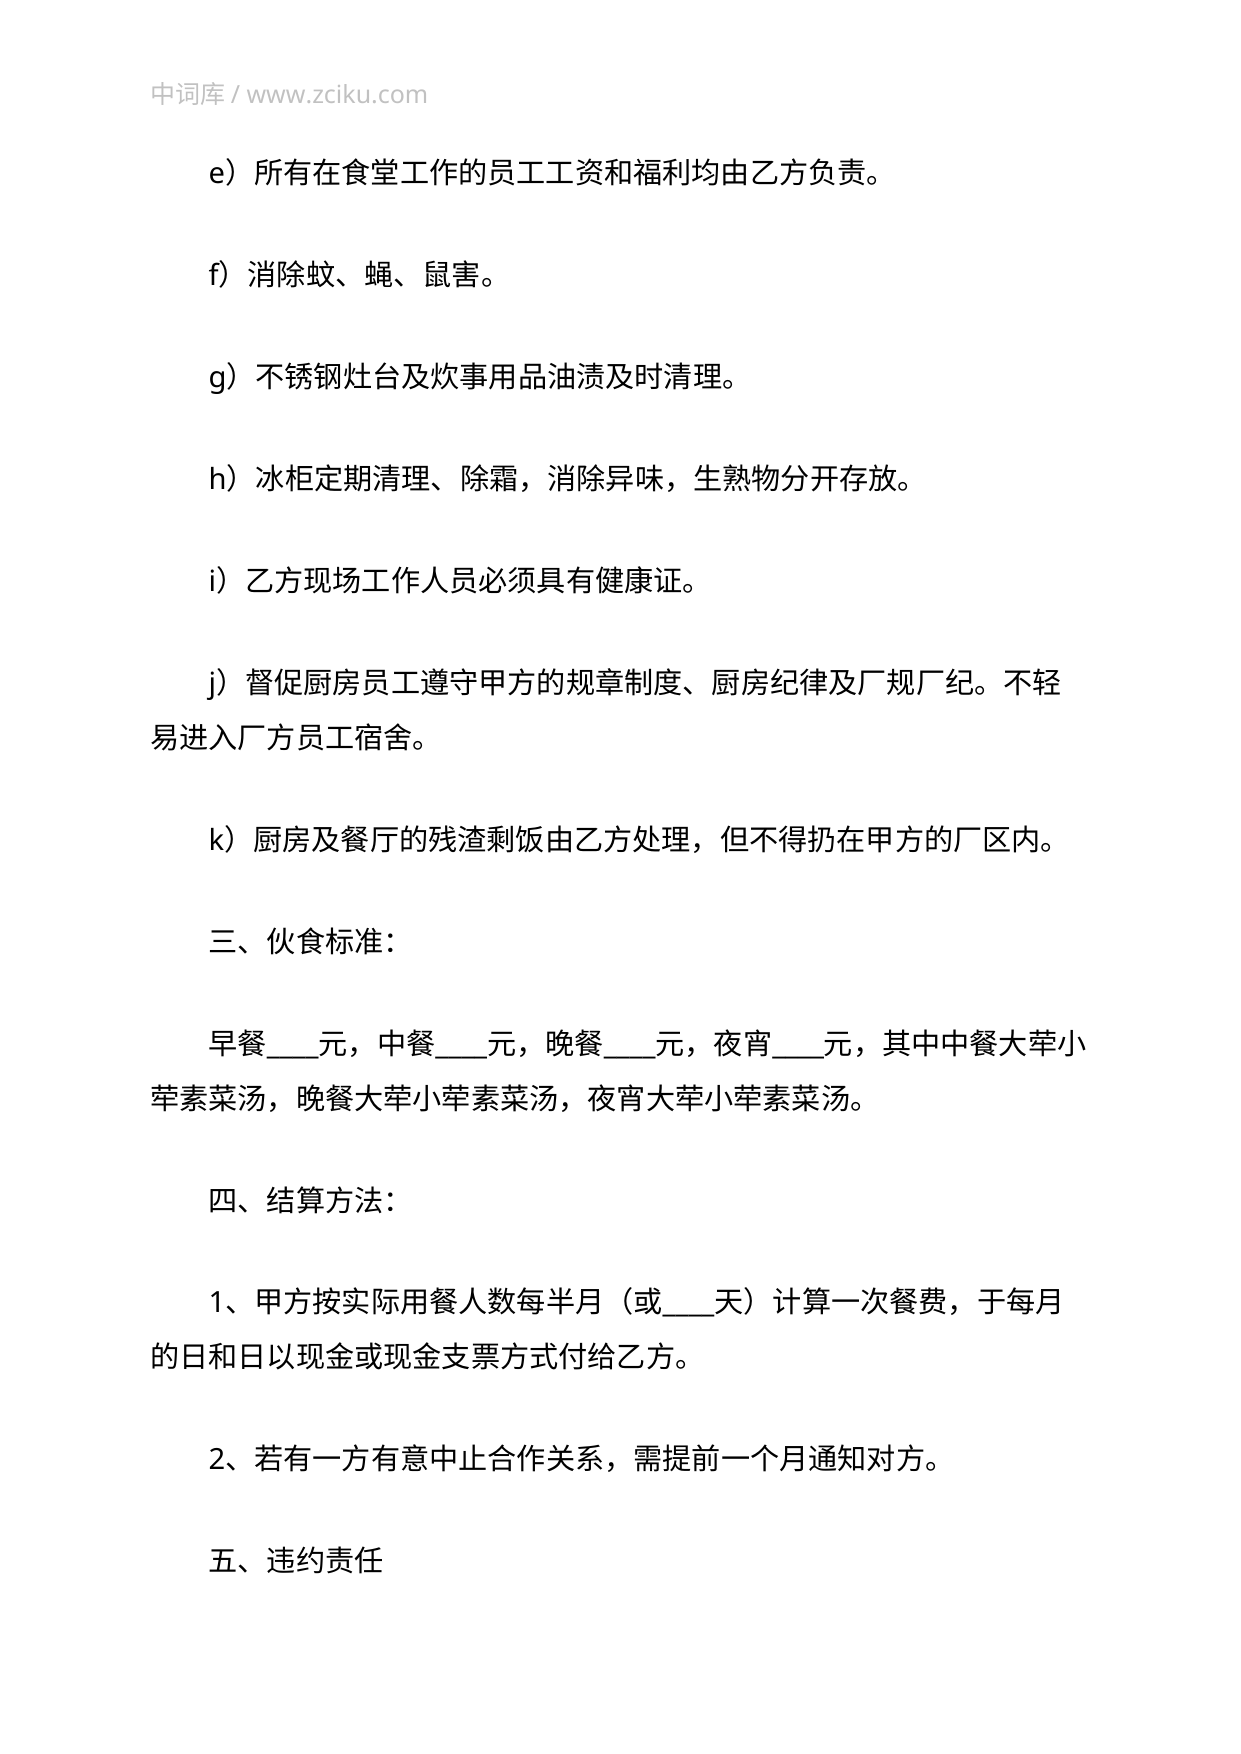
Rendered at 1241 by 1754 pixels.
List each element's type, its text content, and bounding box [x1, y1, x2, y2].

text i）乙方现场工作人员必须具有健康证。 [150, 558, 1090, 600]
text f）消除蚊、蝇、鼠害。 [150, 252, 1090, 294]
text k）厨房及餐厅的残渣剩饭由乙方处理，但不得扔在甲方的厂区内。 [150, 817, 1090, 859]
text 四、结算方法： [150, 1177, 1090, 1219]
text g）不锈钢灶台及炊事用品油渍及时清理。 [150, 354, 1090, 396]
text j）督促厨房员工遵守甲方的规章制度、厨房纪律及厂规厂纪。不轻易进入厂方员工宿舍。 [150, 660, 1090, 757]
text h）冰柜定期清理、除霜，消除异味，生熟物分开存放。 [150, 456, 1090, 498]
text e）所有在食堂工作的员工工资和福利均由乙方负责。 [150, 150, 1090, 192]
text 1、甲方按实际用餐人数每半月（或____天）计算一次餐费，于每月的日和日以现金或现金支票方式付给乙方。 [150, 1279, 1090, 1376]
text 早餐____元，中餐____元，晚餐____元，夜宵____元，其中中餐大荦小荦素菜汤，晚餐大荦小荦素菜汤，夜宵大荦小荦素菜汤。 [150, 1020, 1090, 1118]
text 三、伙食标准： [150, 919, 1090, 961]
text 2、若有一方有意中止合作关系，需提前一个月通知对方。 [150, 1436, 1090, 1478]
text 五、违约责任 [150, 1538, 1090, 1580]
